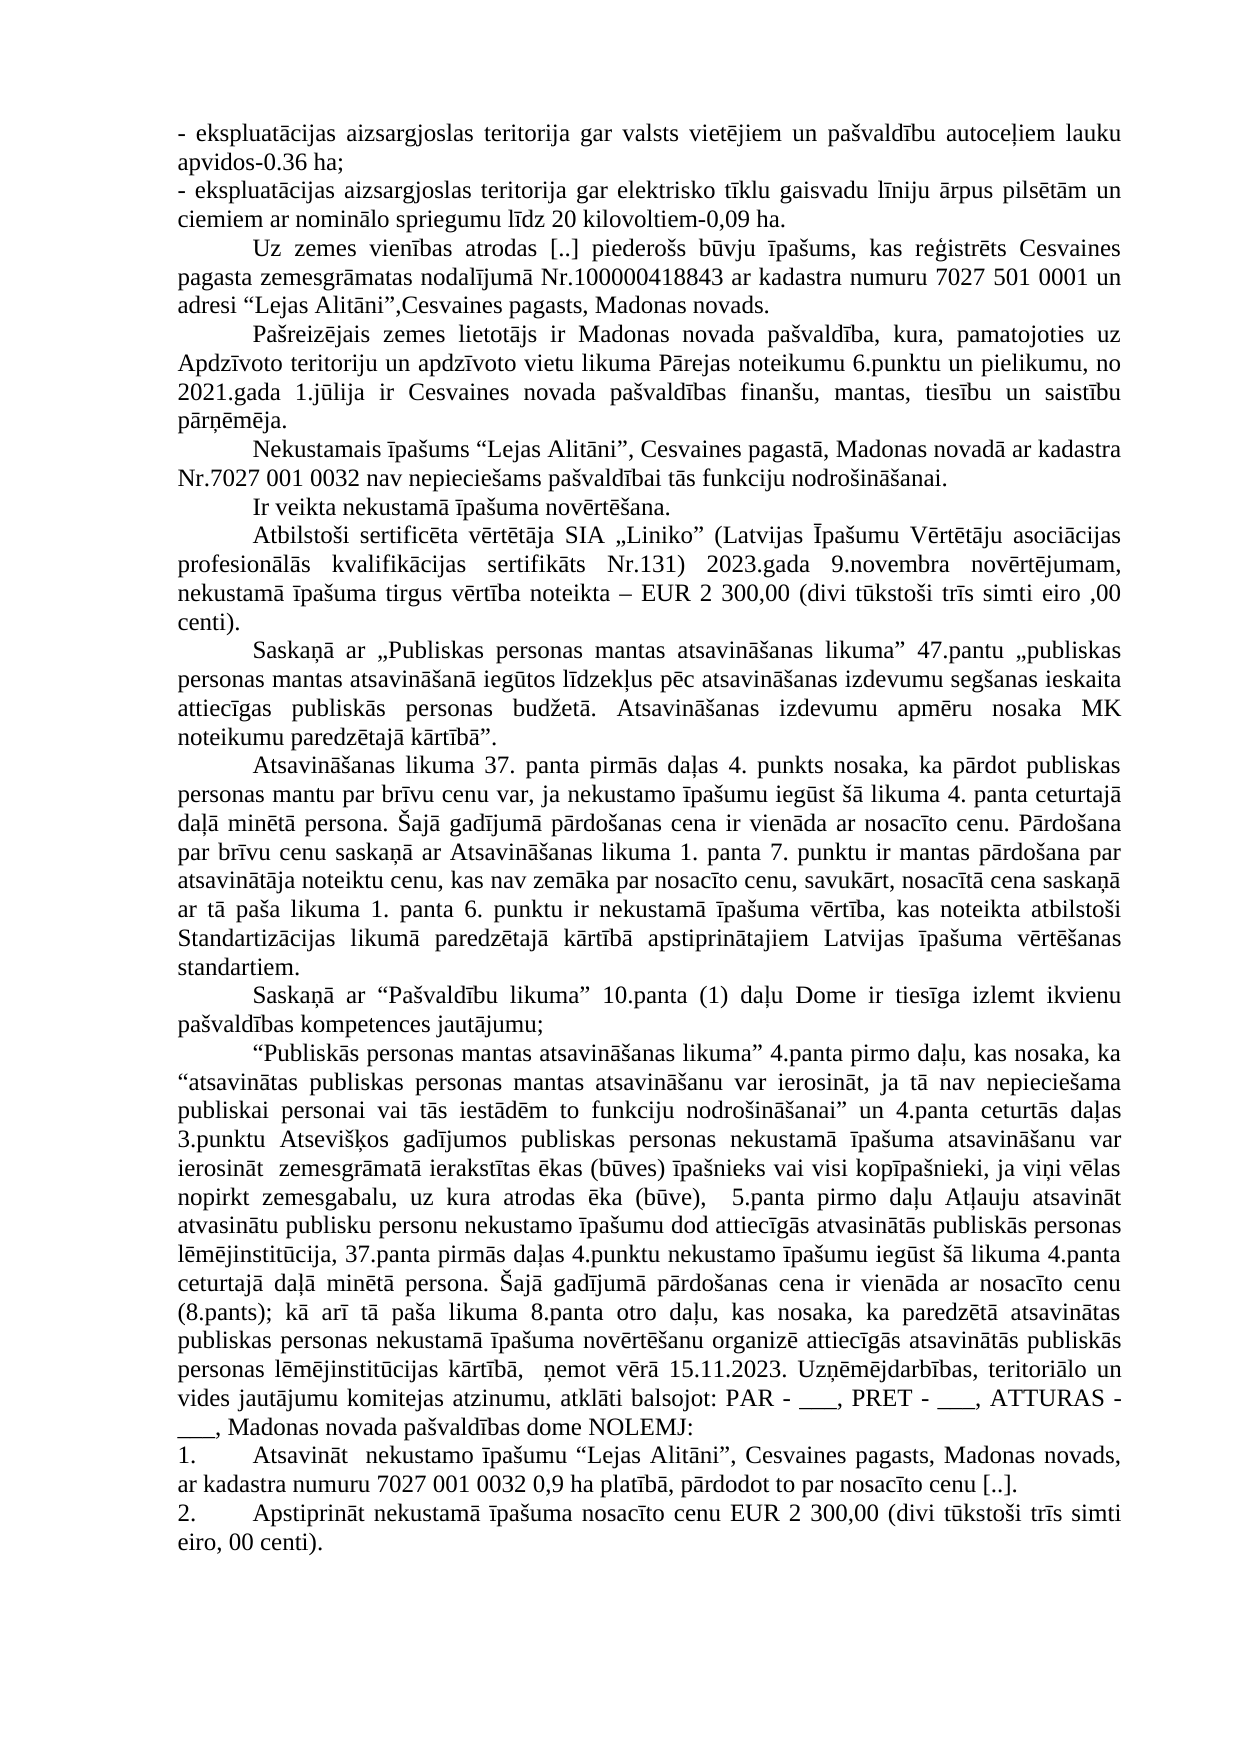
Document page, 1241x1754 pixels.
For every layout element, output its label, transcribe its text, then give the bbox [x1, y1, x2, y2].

text Saskaņā ar „Publiskas personas mantas atsavināšanas likuma” 47.pantu „publiskas personas mantas atsavināšanā iegūtos līdzekļus pēc atsavināšanas izdevumu segšanas ieskaita attiecīgas publiskās personas budžetā. Atsavināšanas izdevumu apmēru nosaka MK noteikumu paredzētajā kārtībā”. [177, 636, 1122, 751]
text Saskaņā ar “Pašvaldību likuma” 10.panta (1) daļu Dome ir tiesīga izlemt ikvienu pašvaldības kompetences jautājumu; [177, 981, 1122, 1038]
text - ekspluatācijas aizsargjoslas teritorija gar valsts vietējiem un pašvaldību autoceļiem lauku apvidos-0.36 ha; [177, 118, 1122, 176]
text Ir veikta nekustamā īpašuma novērtēšana. [177, 492, 1122, 521]
text 2. Apstiprināt nekustamā īpašuma nosacīto cenu EUR 2 300,00 (divi tūkstoši trīs simti eiro, 00 centi). [177, 1498, 1122, 1556]
text “Publiskās personas mantas atsavināšanas likuma” 4.panta pirmo daļu, kas nosaka, ka “atsavinātas publiskas personas mantas atsavināšanu var ierosināt, ja tā nav nepieciešama publiskai personai vai tās iestādēm to funkciju nodrošināšanai” un 4.panta ceturtās daļas 3.punktu Atsevišķos gadījumos publiskas personas nekustamā īpašuma atsavināšanu var ierosināt zemesgrāmatā ierakstītas ēkas (būves) īpašnieks vai visi kopīpašnieki, ja viņi vēlas nopirkt zemesgabalu, uz kura atrodas ēka (būve), 5.panta pirmo daļu Atļauju atsavināt atvasinātu publisku personu nekustamo īpašumu dod attiecīgās atvasinātās publiskās personas lēmējinstitūcija, 37.panta pirmās daļas 4.punktu nekustamo īpašumu iegūst šā likuma 4.panta ceturtajā daļā minētā persona. Šajā gadījumā pārdošanas cena ir vienāda ar nosacīto cenu (8.pants); kā arī tā paša likuma 8.panta otro daļu, kas nosaka, ka paredzētā atsavinātas publiskas personas nekustamā īpašuma novērtēšanu organizē attiecīgās atsavinātās publiskās personas lēmējinstitūcijas kārtībā, ņemot vērā 15.11.2023. Uzņēmējdarbības, teritoriālo un vides jautājumu komitejas atzinumu, atklāti balsojot: PAR - ___, PRET - ___, ATTURAS - ___, Madonas novada pašvaldības dome NOLEMJ: [177, 1038, 1122, 1441]
text Uz zemes vienības atrodas [..] piederošs būvju īpašums, kas reģistrēts Cesvaines pagasta zemesgrāmatas nodalījumā Nr.100000418843 ar kadastra numuru 7027 501 0001 un adresi “Lejas Alitāni”,Cesvaines pagasts, Madonas novads. [177, 233, 1122, 319]
text - ekspluatācijas aizsargjoslas teritorija gar elektrisko tīklu gaisvadu līniju ārpus pilsētām un ciemiem ar nominālo spriegumu līdz 20 kilovoltiem-0,09 ha. [177, 176, 1122, 233]
text Nekustamais īpašums “Lejas Alitāni”, Cesvaines pagastā, Madonas novadā ar kadastra Nr.7027 001 0032 nav nepieciešams pašvaldībai tās funkciju nodrošināšanai. [177, 434, 1122, 492]
text Pašreizējais zemes lietotājs ir Madonas novada pašvaldība, kura, pamatojoties uz Apdzīvoto teritoriju un apdzīvoto vietu likuma Pārejas noteikumu 6.punktu un pielikumu, no 2021.gada 1.jūlija ir Cesvaines novada pašvaldības finanšu, mantas, tiesību un saistību pārņēmēja. [177, 319, 1122, 434]
text Atbilstoši sertificēta vērtētāja SIA „Liniko” (Latvijas Īpašumu Vērtētāju asociācijas profesionālās kvalifikācijas sertifikāts Nr.131) 2023.gada 9.novembra novērtējumam, nekustamā īpašuma tirgus vērtība noteikta – EUR 2 300,00 (divi tūkstoši trīs simti eiro ,00 centi). [177, 521, 1122, 636]
text 1. Atsavināt nekustamo īpašumu “Lejas Alitāni”, Cesvaines pagasts, Madonas novads, ar kadastra numuru 7027 001 0032 0,9 ha platībā, pārdodot to par nosacīto cenu [..]. [177, 1441, 1122, 1498]
text Atsavināšanas likuma 37. panta pirmās daļas 4. punkts nosaka, ka pārdot publiskas personas mantu par brīvu cenu var, ja nekustamo īpašumu iegūst šā likuma 4. panta ceturtajā daļā minētā persona. Šajā gadījumā pārdošanas cena ir vienāda ar nosacīto cenu. Pārdošana par brīvu cenu saskaņā ar Atsavināšanas likuma 1. panta 7. punktu ir mantas pārdošana par atsavinātāja noteiktu cenu, kas nav zemāka par nosacīto cenu, savukārt, nosacītā cena saskaņā ar tā paša likuma 1. panta 6. punktu ir nekustamā īpašuma vērtība, kas noteikta atbilstoši Standartizācijas likumā paredzētajā kārtībā apstiprinātajiem Latvijas īpašuma vērtēšanas standartiem. [177, 751, 1122, 981]
